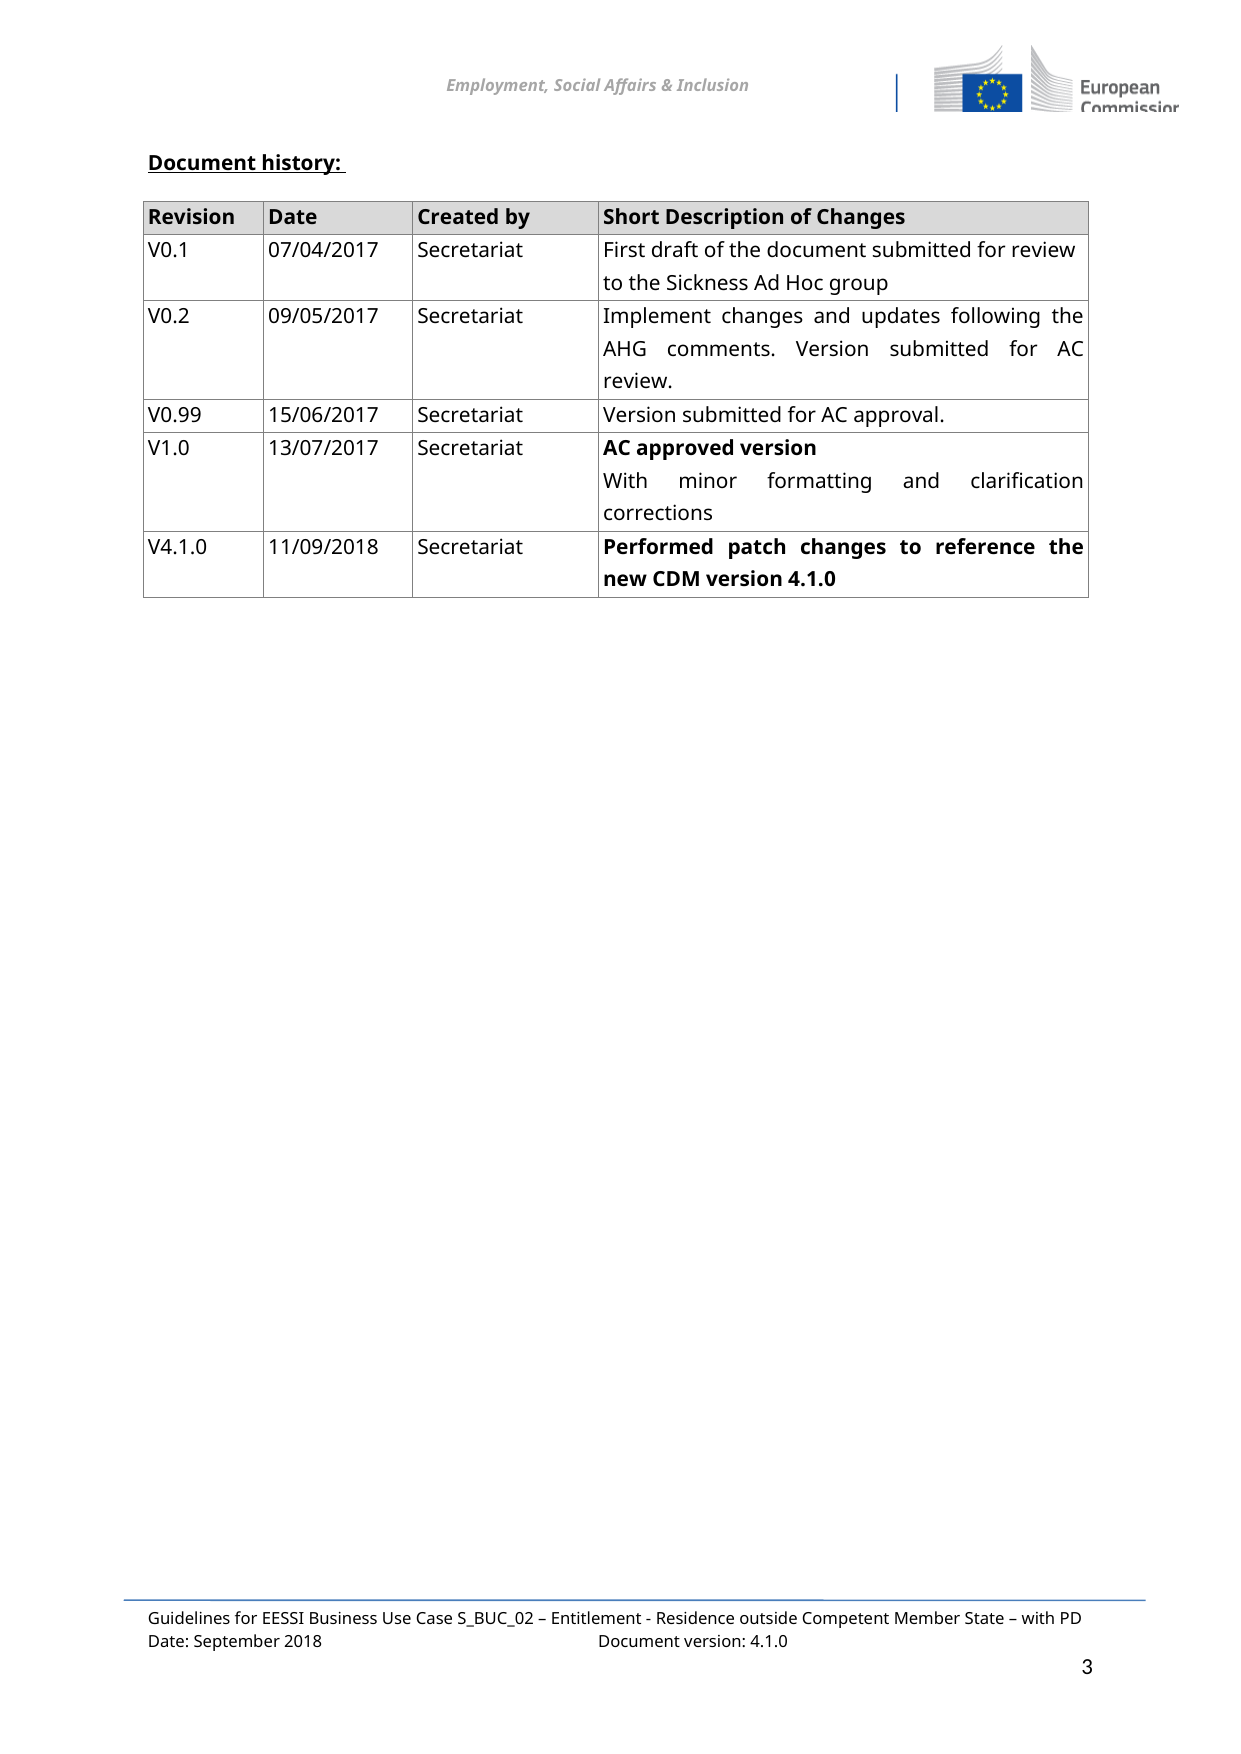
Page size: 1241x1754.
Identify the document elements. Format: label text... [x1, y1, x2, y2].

table_header Short Description of Changes [599, 202, 1088, 234]
text Document history: [148, 148, 1093, 176]
table_cell V0.99 [144, 400, 263, 432]
table_header Revision [144, 202, 263, 234]
table_cell Implement changes and updates following the AHG comments. Version submitted for AC review. [599, 301, 1088, 399]
table_cell First draft of the document submitted for review to the Sickness Ad Hoc group [599, 235, 1088, 300]
table_cell V0.1 [144, 235, 263, 300]
table_header Created by [413, 202, 598, 234]
table_cell Secretariat [413, 400, 598, 432]
table_cell 15/06/2017 [264, 400, 412, 432]
table_cell AC approved version With minor formatting and clarification corrections [599, 433, 1088, 531]
table_cell 13/07/2017 [264, 433, 412, 531]
table_cell Performed patch changes to reference the new CDM version 4.1.0 [599, 532, 1088, 597]
table_cell Secretariat [413, 433, 598, 531]
table_cell 07/04/2017 [264, 235, 412, 300]
table_cell V0.2 [144, 301, 263, 399]
table_cell Version submitted for AC approval. [599, 400, 1088, 432]
picture [894, 45, 1178, 111]
table_cell V4.1.0 [144, 532, 263, 597]
table_cell 11/09/2018 [264, 532, 412, 597]
table_cell Secretariat [413, 532, 598, 597]
table_cell Secretariat [413, 301, 598, 399]
table_cell V1.0 [144, 433, 263, 531]
table_header Date [264, 202, 412, 234]
table_cell Secretariat [413, 235, 598, 300]
table_cell 09/05/2017 [264, 301, 412, 399]
